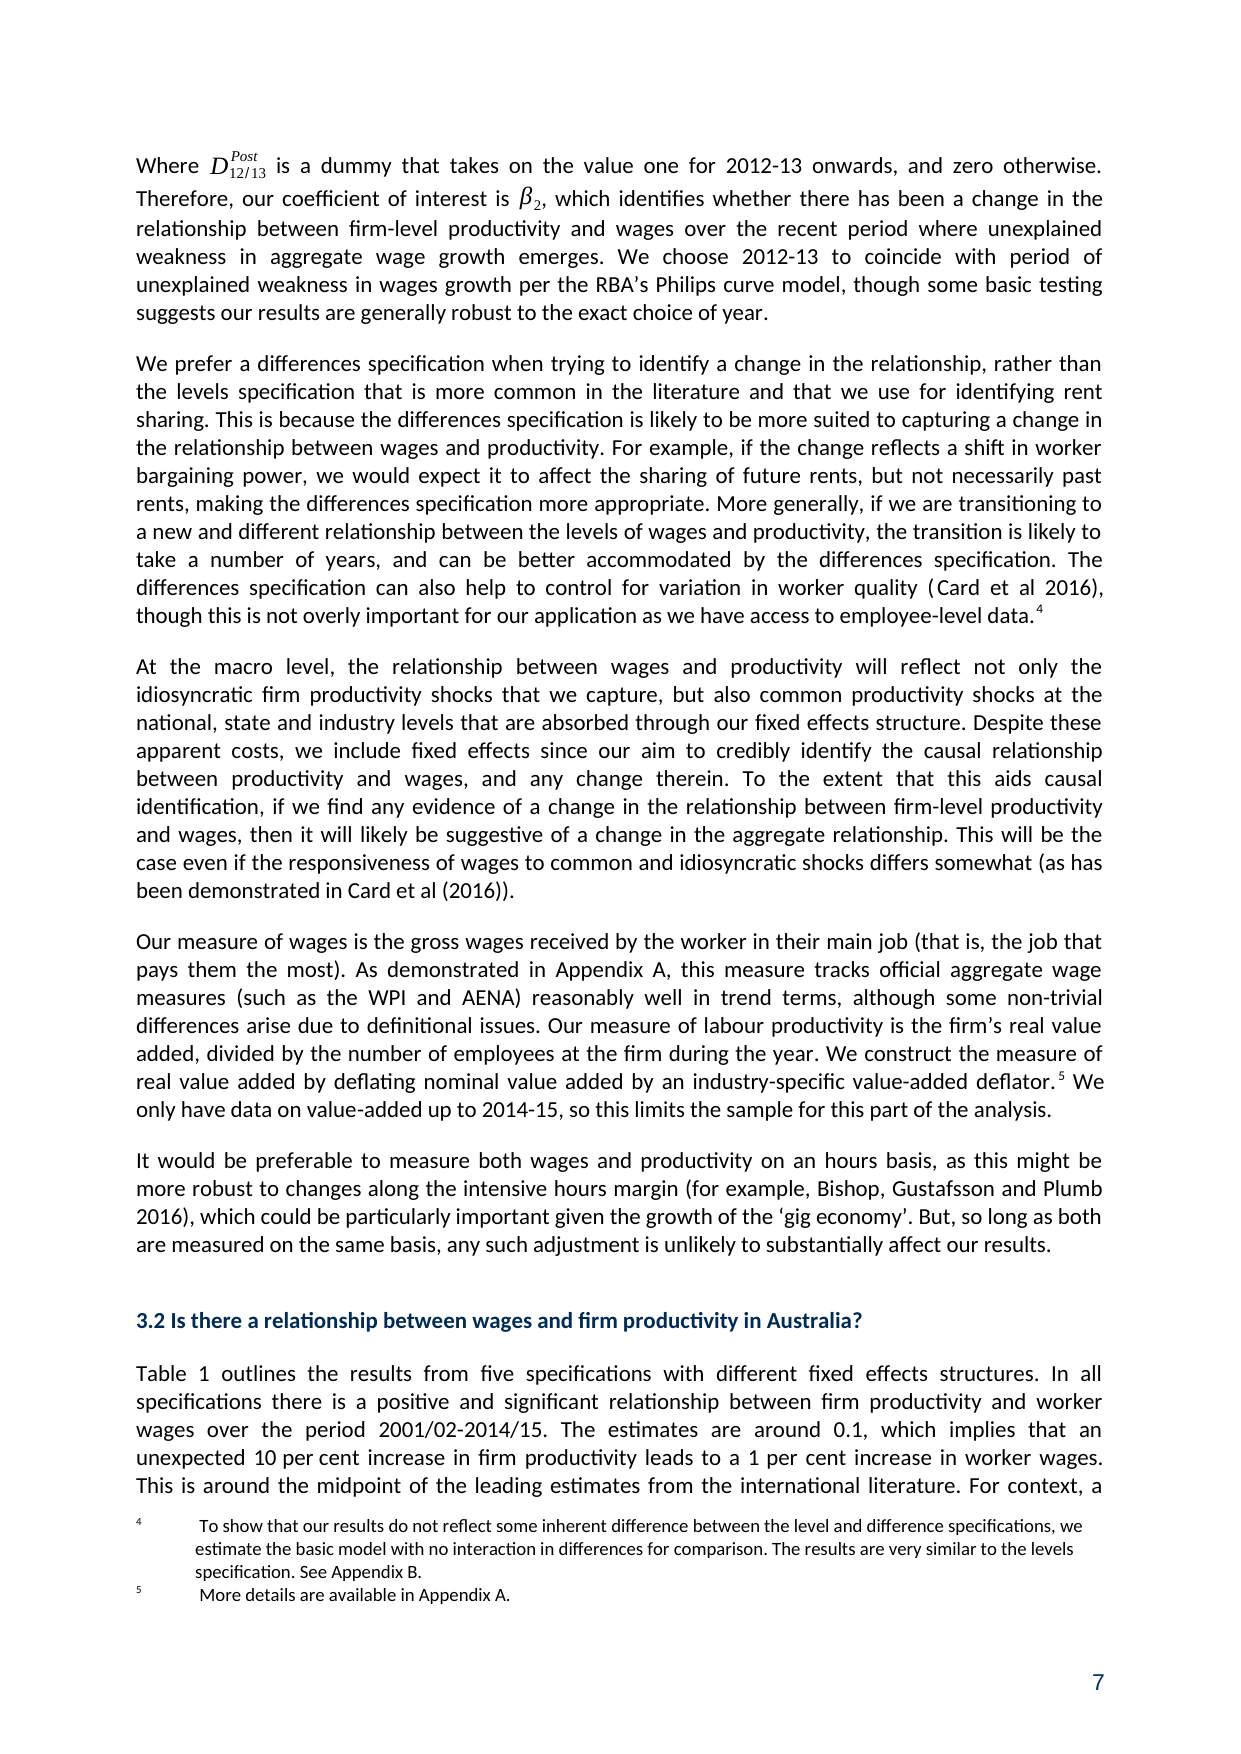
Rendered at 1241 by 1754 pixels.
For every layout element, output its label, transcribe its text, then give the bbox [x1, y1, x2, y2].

text We prefer a differences specification when trying to identify a change in the relationship, rather than the levels specification that is more common in the literature and that we use for identifying rent sharing. This is because the differences specification is likely to be more suited to capturing a change in the relationship between wages and productivity. For example, if the change reflects a shift in worker bargaining power, we would expect it to affect the sharing of future rents, but not necessarily past rents, making the differences specification more appropriate. More generally, if we are transitioning to a new and different relationship between the levels of wages and productivity, the transition is likely to take a number of years, and can be better accommodated by the differences specification. The differences specification can also help to control for variation in worker quality (Card et al 2016), though this is not overly important for our application as we have access to employee-level data. [136, 349, 1104, 629]
text Where is a dummy that takes on the value one for 2012-13 onwards, and zero otherwise. Therefore, our coefficient of interest is , which identifies whether there has been a change in the relationship between firm-level productivity and wages over the recent period where unexplained weakness in aggregate wage growth emerges. We choose 2012-13 to coincide with period of unexplained weakness in wages growth per the RBA’s Philips curve model, though some basic testing suggests our results are generally robust to the exact choice of year. [136, 148, 1104, 326]
text It would be preferable to measure both wages and productivity on an hours basis, as this might be more robust to changes along the intensive hours margin (for example, Bishop, Gustafsson and Plumb 2016), which could be particularly important given the growth of the ‘gig economy’. But, so long as both are measured on the same basis, any such adjustment is unlikely to substantially affect our results. [136, 1146, 1104, 1258]
text At the macro level, the relationship between wages and productivity will reflect not only the idiosyncratic firm productivity shocks that we capture, but also common productivity shocks at the national, state and industry levels that are absorbed through our fixed effects structure. Despite these apparent costs, we include fixed effects since our aim to credibly identify the causal relationship between productivity and wages, and any change therein. To the extent that this aids causal identification, if we find any evidence of a change in the relationship between firm-level productivity and wages, then it will likely be suggestive of a change in the aggregate relationship. This will be the case even if the responsiveness of wages to common and idiosyncratic shocks differs somewhat (as has been demonstrated in Card et al (2016)). [136, 652, 1104, 904]
text Our measure of wages is the gross wages received by the worker in their main job (that is, the job that pays them the most). As demonstrated in Appendix A, this measure tracks official aggregate wage measures (such as the WPI and AENA) reasonably well in trend terms, although some non-trivial differences arise due to definitional issues. Our measure of labour productivity is the firm’s real value added, divided by the number of employees at the firm during the year. We construct the measure of real value added by deflating nominal value added by an industry-specific value-added deflator. We only have data on value-added up to 2014-15, so this limits the sample for this part of the analysis. [136, 927, 1104, 1123]
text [136, 1359, 1104, 1499]
subtitle 3.2 Is there a relationship between wages and firm productivity in Australia? [136, 1306, 1104, 1334]
